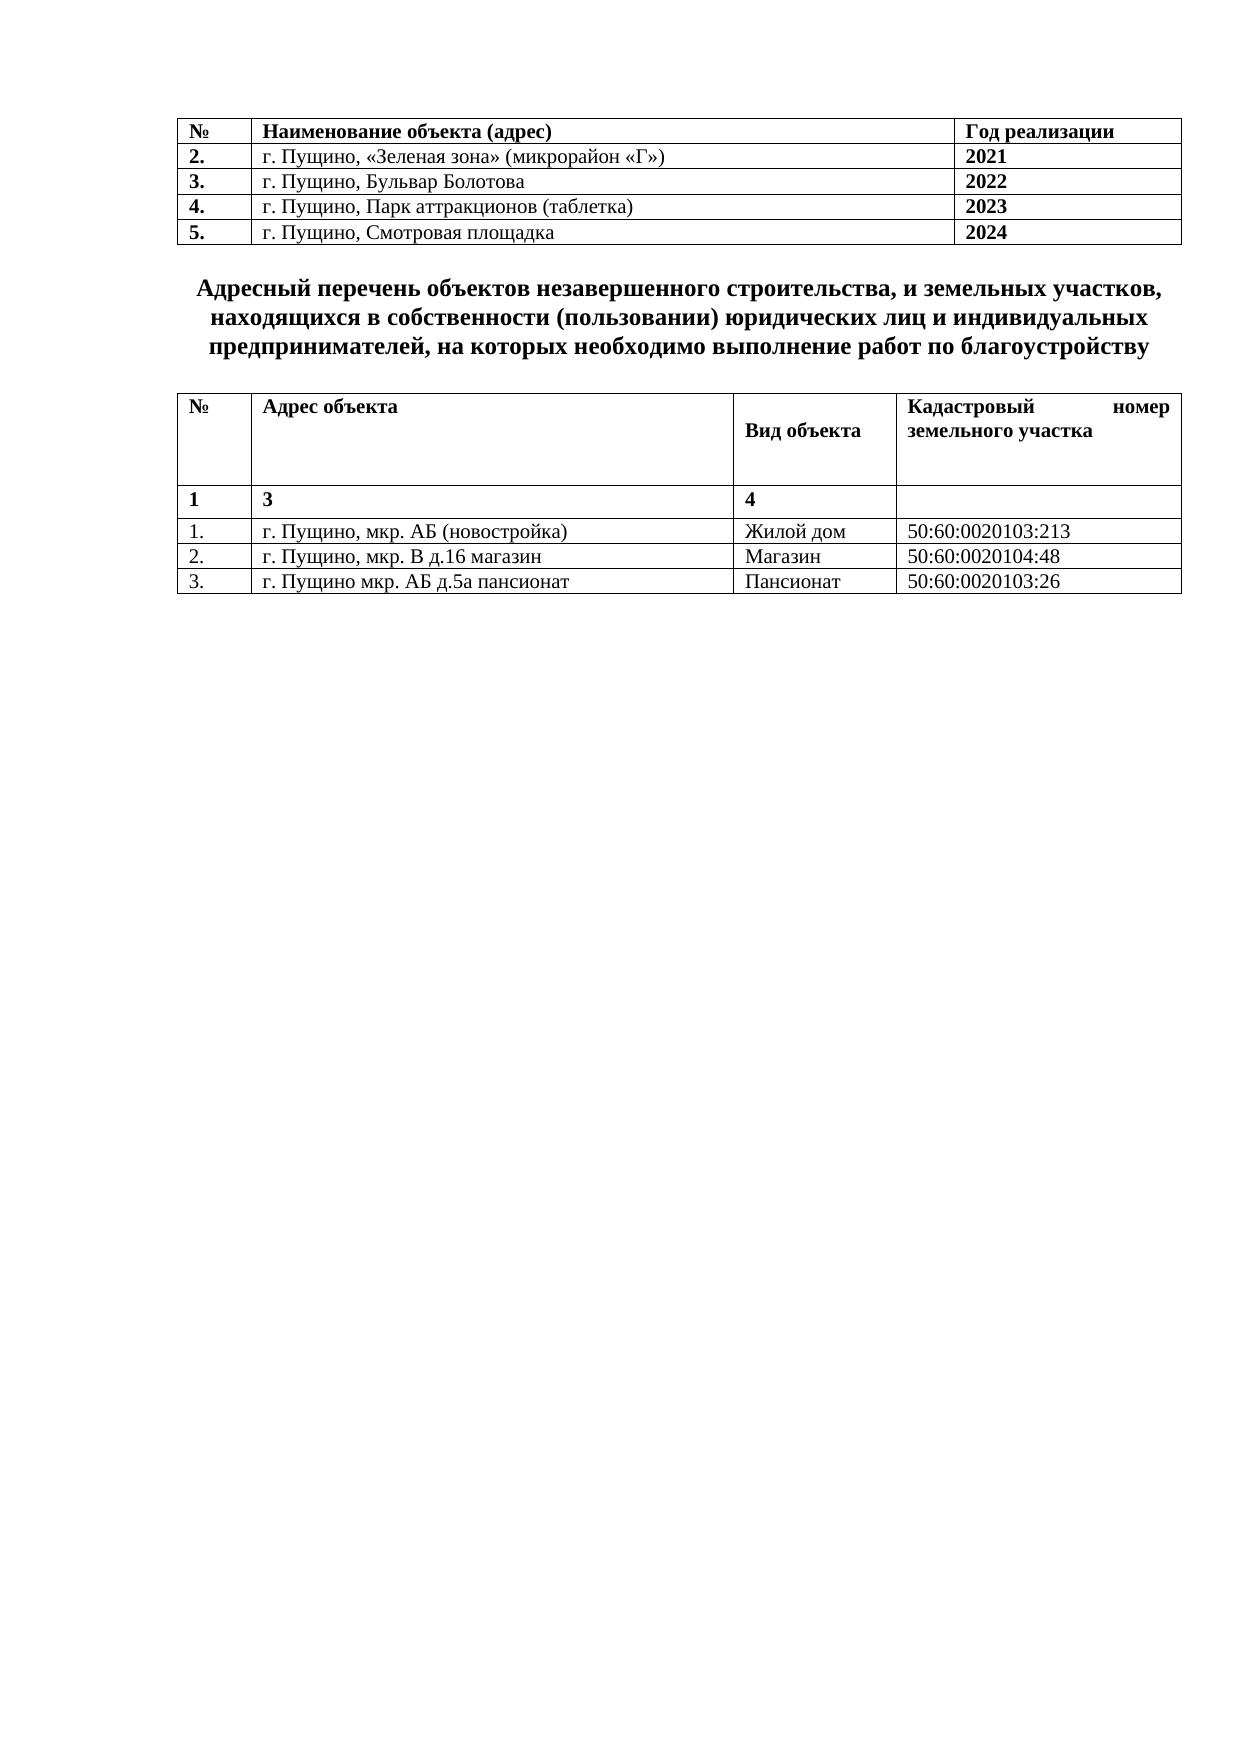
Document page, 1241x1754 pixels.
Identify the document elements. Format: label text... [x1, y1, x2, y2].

table_cell 4 [734, 486, 896, 518]
table_cell г. Пущино, Смотровая площадка [252, 220, 954, 244]
table_cell г. Пущино мкр. АБ д.5а пансионат [252, 569, 733, 593]
table_cell 3. [178, 169, 251, 193]
text Адресный перечень объектов незавершенного строительства, и земельных участков, находящихся в собственности (пользовании) юридических лиц и индивидуальных предпринимателей, на которых необходимо выполнение работ по благоустройству [177, 273, 1181, 360]
table_cell 2024 [955, 220, 1181, 244]
table_cell 50:60:0020104:48 [897, 544, 1181, 568]
table_cell Магазин [734, 544, 896, 568]
table_cell г. Пущино, Бульвар Болотова [252, 169, 954, 193]
table_cell 4. [178, 195, 251, 218]
table_cell Жилой дом [734, 519, 896, 543]
table_cell [897, 486, 1181, 518]
table_header Кадастровый номер земельного участка [897, 394, 1181, 485]
table_cell г. Пущино, «Зеленая зона» (микрорайон «Г») [252, 144, 954, 168]
table_header № [178, 394, 251, 485]
table_cell 1. [178, 519, 251, 543]
table_header Адрес объекта [252, 394, 733, 485]
table_cell 2. [178, 544, 251, 568]
table_cell Пансионат [734, 569, 896, 593]
table_cell г. Пущино, Парк аттракционов (таблетка) [252, 195, 954, 218]
table_cell г. Пущино, мкр. АБ (новостройка) [252, 519, 733, 543]
table_cell 2022 [955, 169, 1181, 193]
table_cell 2021 [955, 144, 1181, 168]
table_header Вид объекта [734, 394, 896, 485]
table_header Год реализации [955, 119, 1181, 143]
table_cell 50:60:0020103:26 [897, 569, 1181, 593]
table_cell 3. [178, 569, 251, 593]
table_header № [178, 119, 251, 143]
table_cell 3 [252, 486, 733, 518]
table_cell 2023 [955, 195, 1181, 218]
table_cell 50:60:0020103:213 [897, 519, 1181, 543]
table_cell 1 [178, 486, 251, 518]
table_header Наименование объекта (адрес) [252, 119, 954, 143]
table_cell 5. [178, 220, 251, 244]
table_cell г. Пущино, мкр. В д.16 магазин [252, 544, 733, 568]
table_cell 2. [178, 144, 251, 168]
